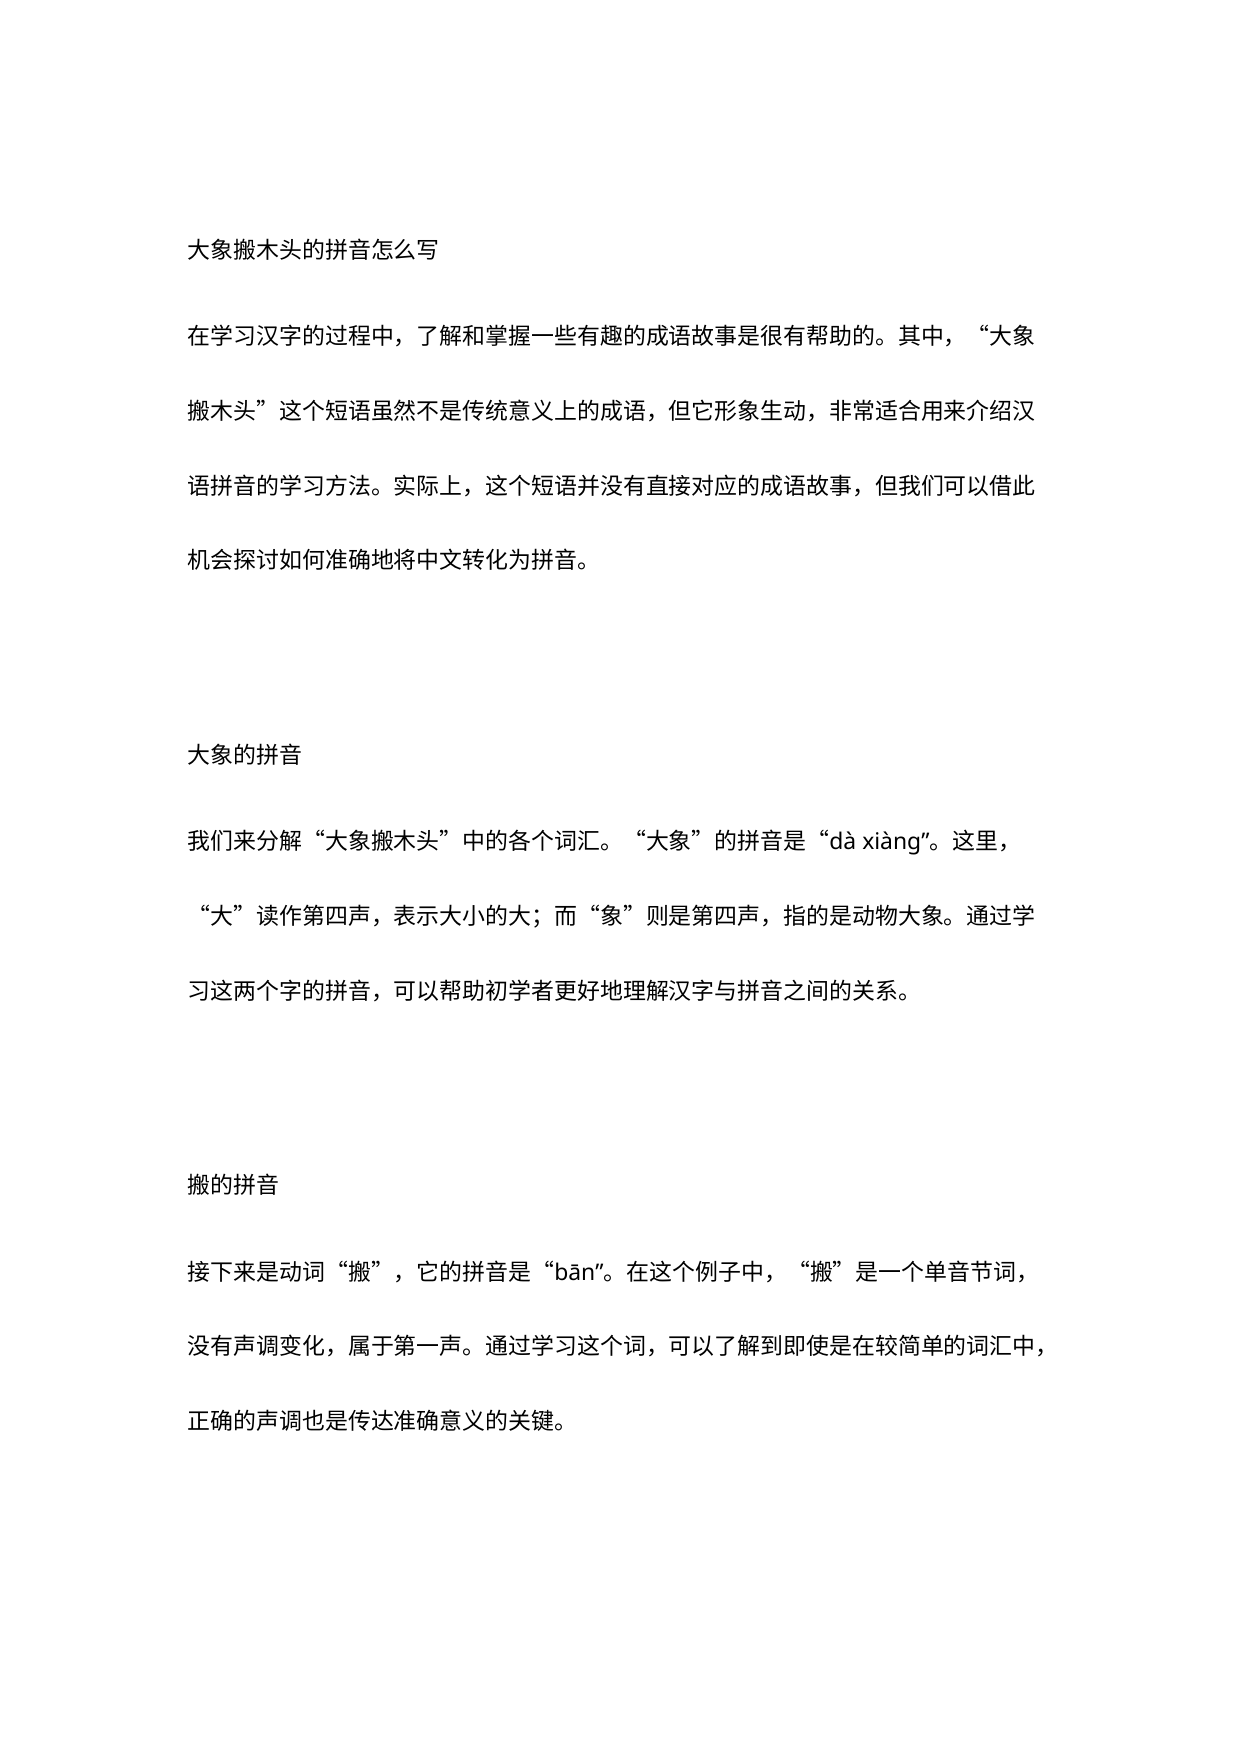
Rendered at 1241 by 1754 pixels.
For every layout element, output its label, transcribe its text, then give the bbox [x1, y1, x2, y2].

text 大象的拼音 [187, 721, 1053, 786]
text 大象搬木头的拼音怎么写 [187, 216, 1053, 281]
text 我们来分解“大象搬木头”中的各个词汇。“大象”的拼音是“dà xiàng”。这里，“大”读作第四声，表示大小的大；而“象”则是第四声，指的是动物大象。通过学习这两个字的拼音，可以帮助初学者更好地理解汉字与拼音之间的关系。 [187, 807, 1053, 1022]
text 在学习汉字的过程中，了解和掌握一些有趣的成语故事是很有帮助的。其中，“大象搬木头”这个短语虽然不是传统意义上的成语，但它形象生动，非常适合用来介绍汉语拼音的学习方法。实际上，这个短语并没有直接对应的成语故事，但我们可以借此机会探讨如何准确地将中文转化为拼音。 [187, 302, 1053, 591]
text 搬的拼音 [187, 1151, 1053, 1216]
text 接下来是动词“搬”，它的拼音是“bān”。在这个例子中，“搬”是一个单音节词，没有声调变化，属于第一声。通过学习这个词，可以了解到即使是在较简单的词汇中，正确的声调也是传达准确意义的关键。 [187, 1237, 1053, 1452]
